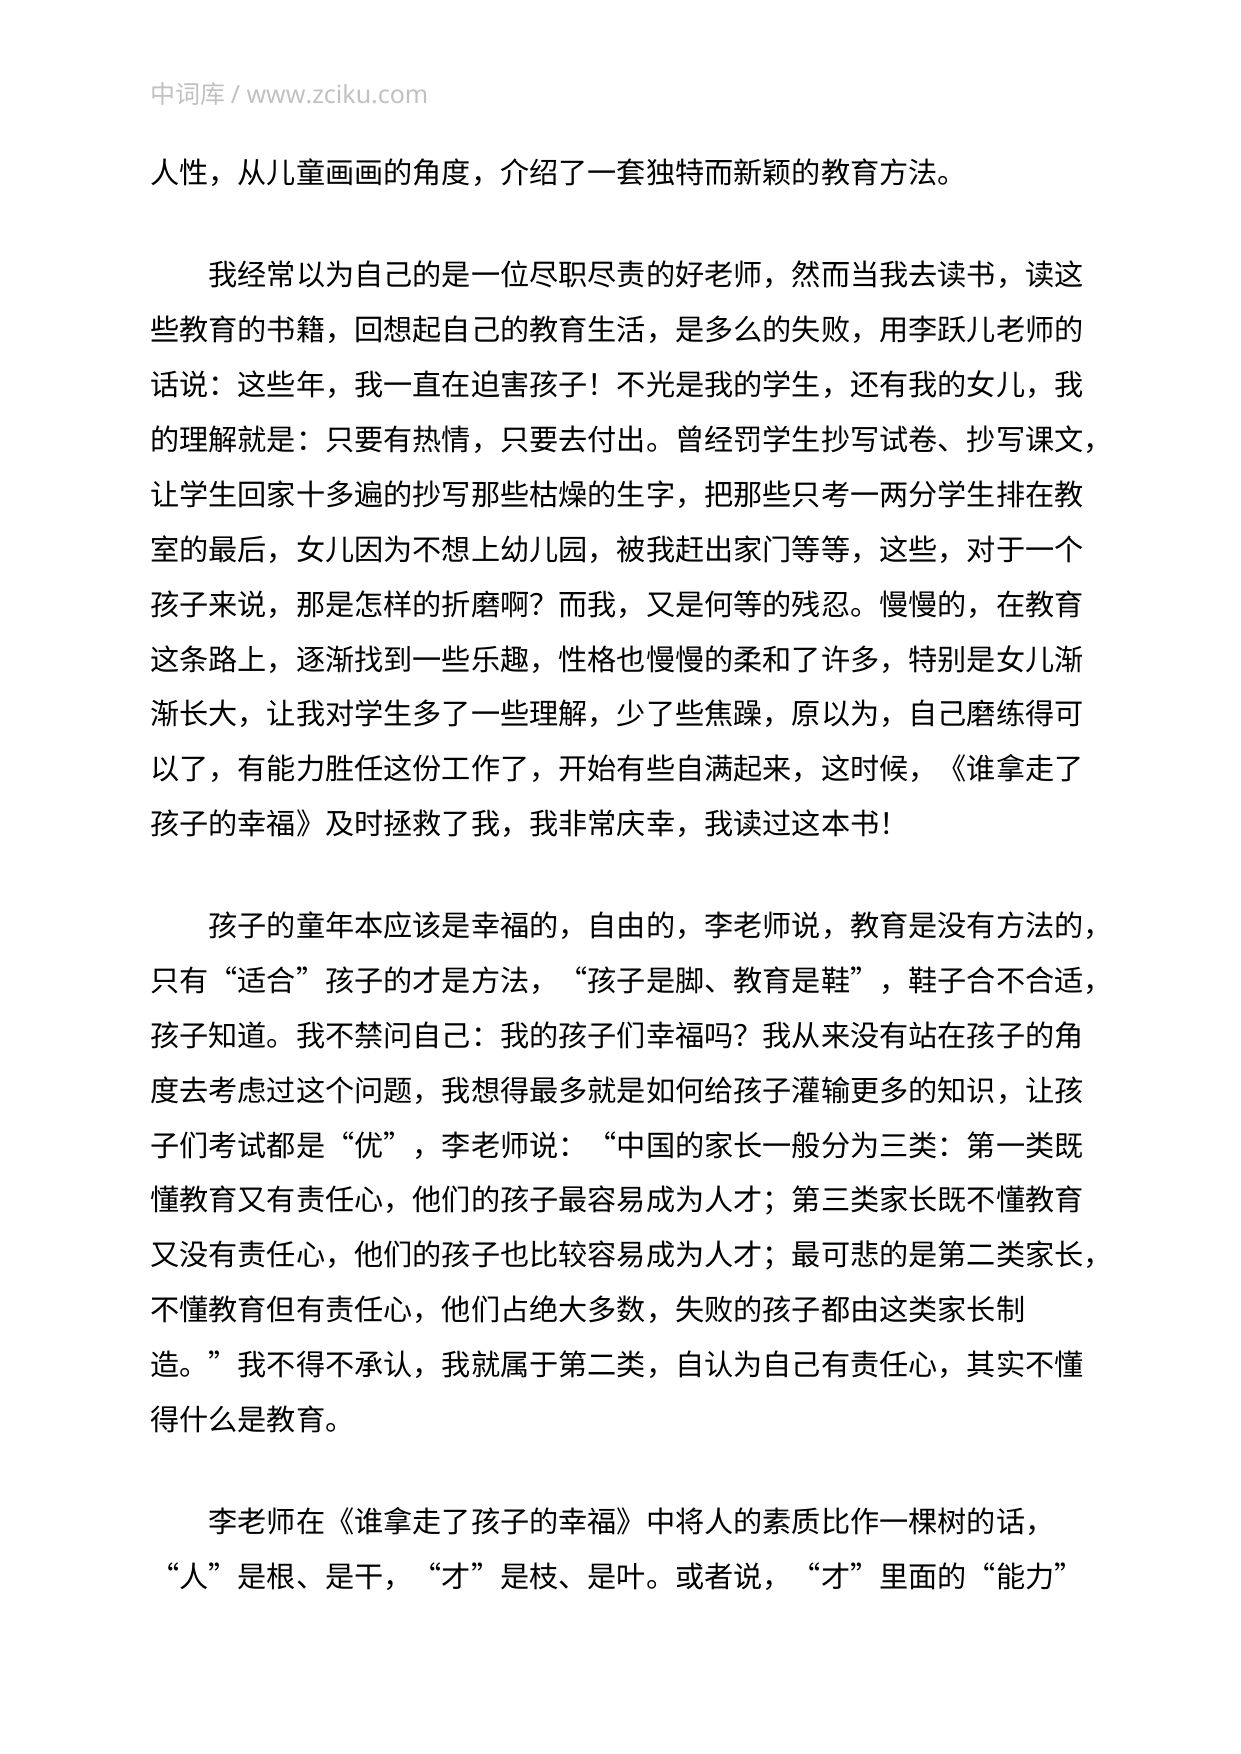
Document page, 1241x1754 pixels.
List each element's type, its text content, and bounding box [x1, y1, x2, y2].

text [150, 150, 1090, 192]
text 我经常以为自己的是一位尽职尽责的好老师，然而当我去读书，读这些教育的书籍，回想起自己的教育生活，是多么的失败，用李跃儿老师的话说：这些年，我一直在迫害孩子！不光是我的学生，还有我的女儿，我的理解就是：只要有热情，只要去付出。曾经罚学生抄写试卷、抄写课文，让学生回家十多遍的抄写那些枯燥的生字，把那些只考一两分学生排在教室的最后，女儿因为不想上幼儿园，被我赶出家门等等，这些，对于一个孩子来说，那是怎样的折磨啊？而我，又是何等的残忍。慢慢的，在教育这条路上，逐渐找到一些乐趣，性格也慢慢的柔和了许多，特别是女儿渐渐长大，让我对学生多了一些理解，少了些焦躁，原以为，自己磨练得可以了，有能力胜任这份工作了，开始有些自满起来，这时候，《谁拿走了孩子的幸福》及时拯救了我，我非常庆幸，我读过这本书！ [150, 252, 1090, 843]
text 孩子的童年本应该是幸福的，自由的，李老师说，教育是没有方法的，只有“适合”孩子的才是方法，“孩子是脚、教育是鞋”，鞋子合不合适，孩子知道。我不禁问自己：我的孩子们幸福吗？我从来没有站在孩子的角度去考虑过这个问题，我想得最多就是如何给孩子灌输更多的知识，让孩子们考试都是“优”，李老师说：“中国的家长一般分为三类：第一类既懂教育又有责任心，他们的孩子最容易成为人才；第三类家长既不懂教育又没有责任心，他们的孩子也比较容易成为人才；最可悲的是第二类家长，不懂教育但有责任心，他们占绝大多数，失败的孩子都由这类家长制造。”我不得不承认，我就属于第二类，自认为自己有责任心，其实不懂得什么是教育。 [150, 902, 1090, 1439]
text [150, 1498, 1090, 1596]
